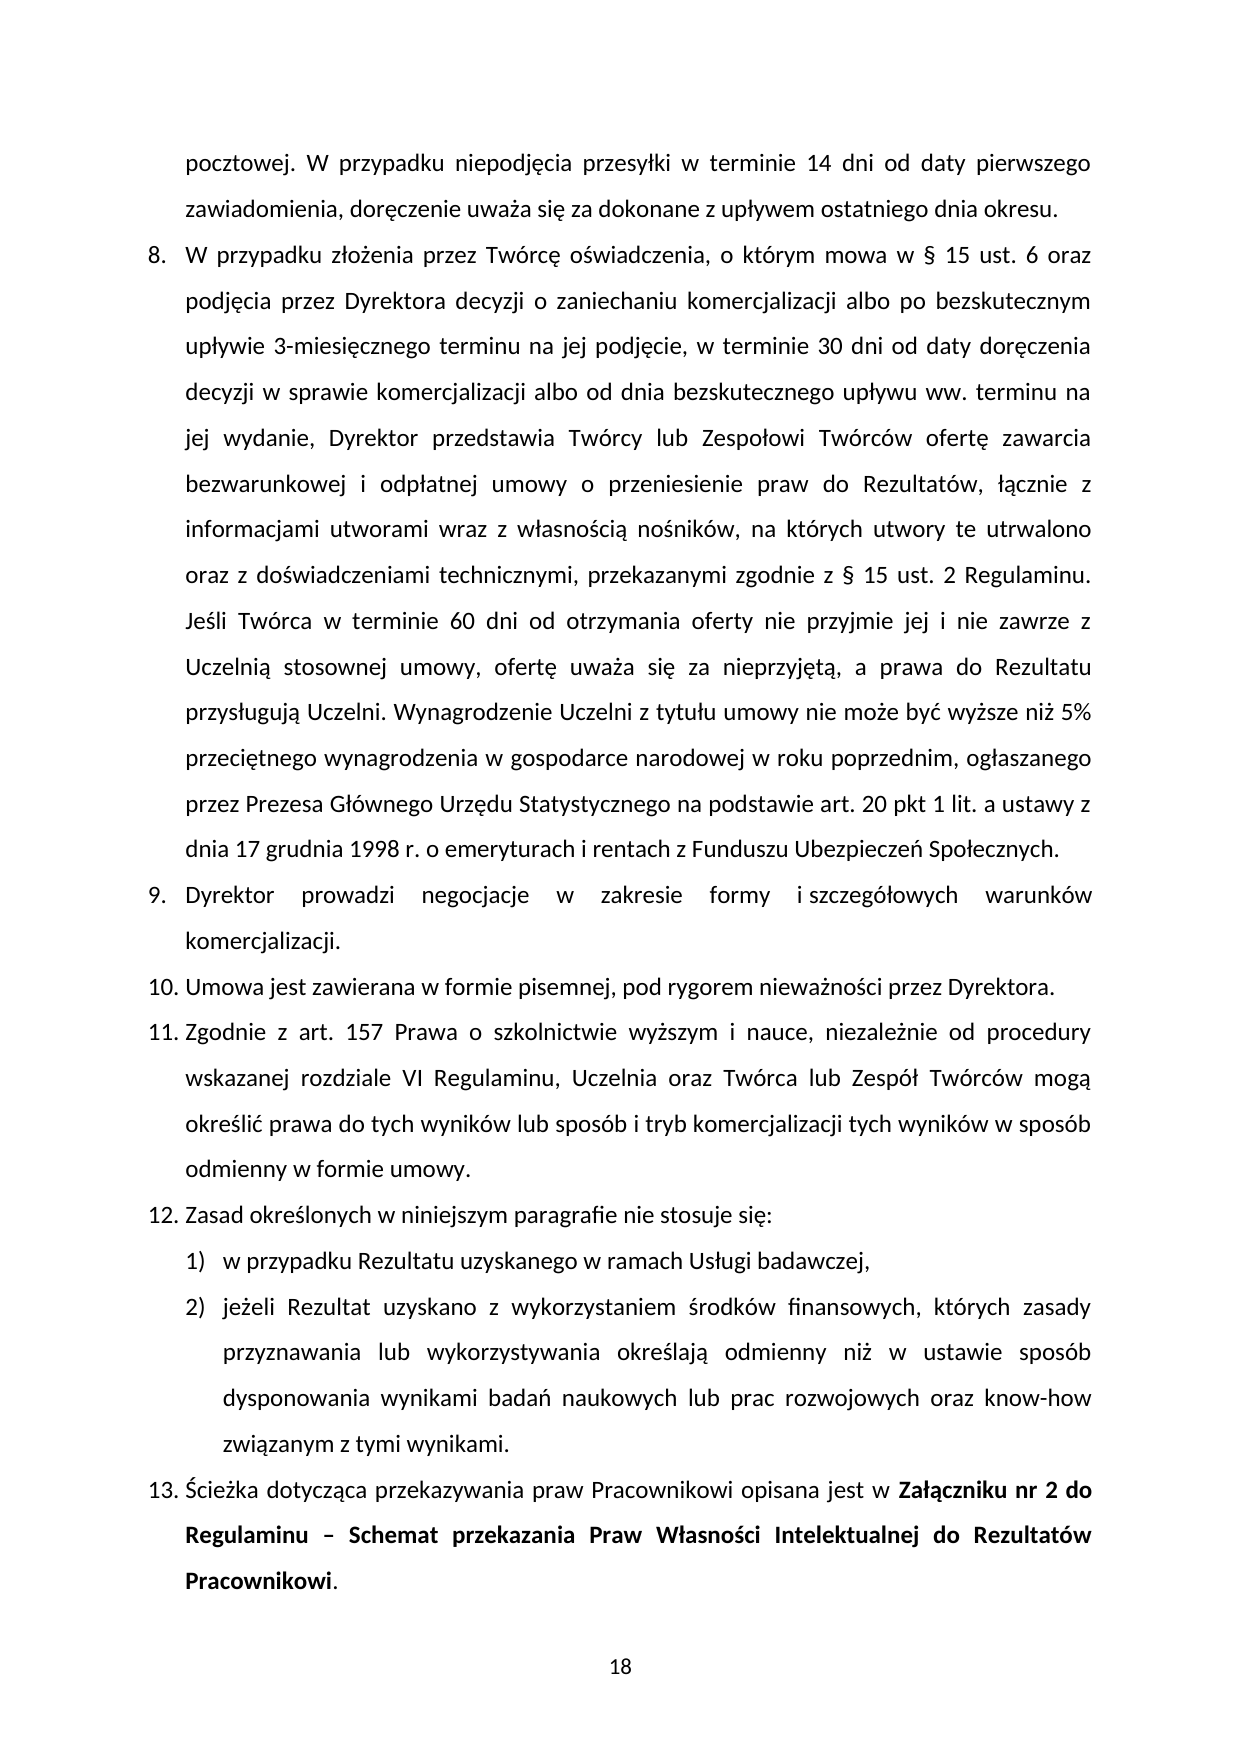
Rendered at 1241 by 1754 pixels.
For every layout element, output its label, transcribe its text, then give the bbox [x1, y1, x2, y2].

list Umowa jest zawierana w formie pisemnej, pod rygorem nieważności przez Dyrektora. [148, 971, 1093, 1001]
list Zgodnie z art. 157 Prawa o szkolnictwie wyższym i nauce, niezależnie od procedury wskazanej rozdziale VI Regulaminu, Uczelnia oraz Twórca lub Zespół Twórców mogą określić prawa do tych wyników lub sposób i tryb komercjalizacji tych wyników w sposób odmienny w formie umowy. [148, 1016, 1093, 1184]
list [148, 148, 1093, 224]
list Zasad określonych w niniejszym paragrafie nie stosuje się: [148, 1199, 1093, 1230]
list Ścieżka dotycząca przekazywania praw Pracownikowi opisana jest w Załączniku nr 2 do Regulaminu – Schemat przekazania Praw Własności Intelektualnej do Rezultatów Pracownikowi. [148, 1474, 1093, 1596]
list w przypadku Rezultatu uzyskanego w ramach Usługi badawczej, [185, 1245, 1093, 1276]
list Dyrektor prowadzi negocjacje w zakresie formy i szczegółowych warunków komercjalizacji. [148, 879, 1093, 956]
list jeżeli Rezultat uzyskano z wykorzystaniem środków finansowych, których zasady przyznawania lub wykorzystywania określają odmienny niż w ustawie sposób dysponowania wynikami badań naukowych lub prac rozwojowych oraz know-how związanym z tymi wynikami. [185, 1291, 1093, 1458]
list W przypadku złożenia przez Twórcę oświadczenia, o którym mowa w § 15 ust. 6 oraz podjęcia przez Dyrektora decyzji o zaniechaniu komercjalizacji albo po bezskutecznym upływie 3-miesięcznego terminu na jej podjęcie, w terminie 30 dni od daty doręczenia decyzji w sprawie komercjalizacji albo od dnia bezskutecznego upływu ww. terminu na jej wydanie, Dyrektor przedstawia Twórcy lub Zespołowi Twórców ofertę zawarcia bezwarunkowej i odpłatnej umowy o przeniesienie praw do Rezultatów, łącznie z informacjami utworami wraz z własnością nośników, na których utwory te utrwalono oraz z doświadczeniami technicznymi, przekazanymi zgodnie z § 15 ust. 2 Regulaminu. Jeśli Twórca w terminie 60 dni od otrzymania oferty nie przyjmie jej i nie zawrze z Uczelnią stosownej umowy, ofertę uważa się za nieprzyjętą, a prawa do Rezultatu przysługują Uczelni. Wynagrodzenie Uczelni z tytułu umowy nie może być wyższe niż 5% przeciętnego wynagrodzenia w gospodarce narodowej w roku poprzednim, ogłaszanego przez Prezesa Głównego Urzędu Statystycznego na podstawie art. 20 pkt 1 lit. a ustawy z dnia 17 grudnia 1998 r. o emeryturach i rentach z Funduszu Ubezpieczeń Społecznych. [148, 239, 1093, 864]
